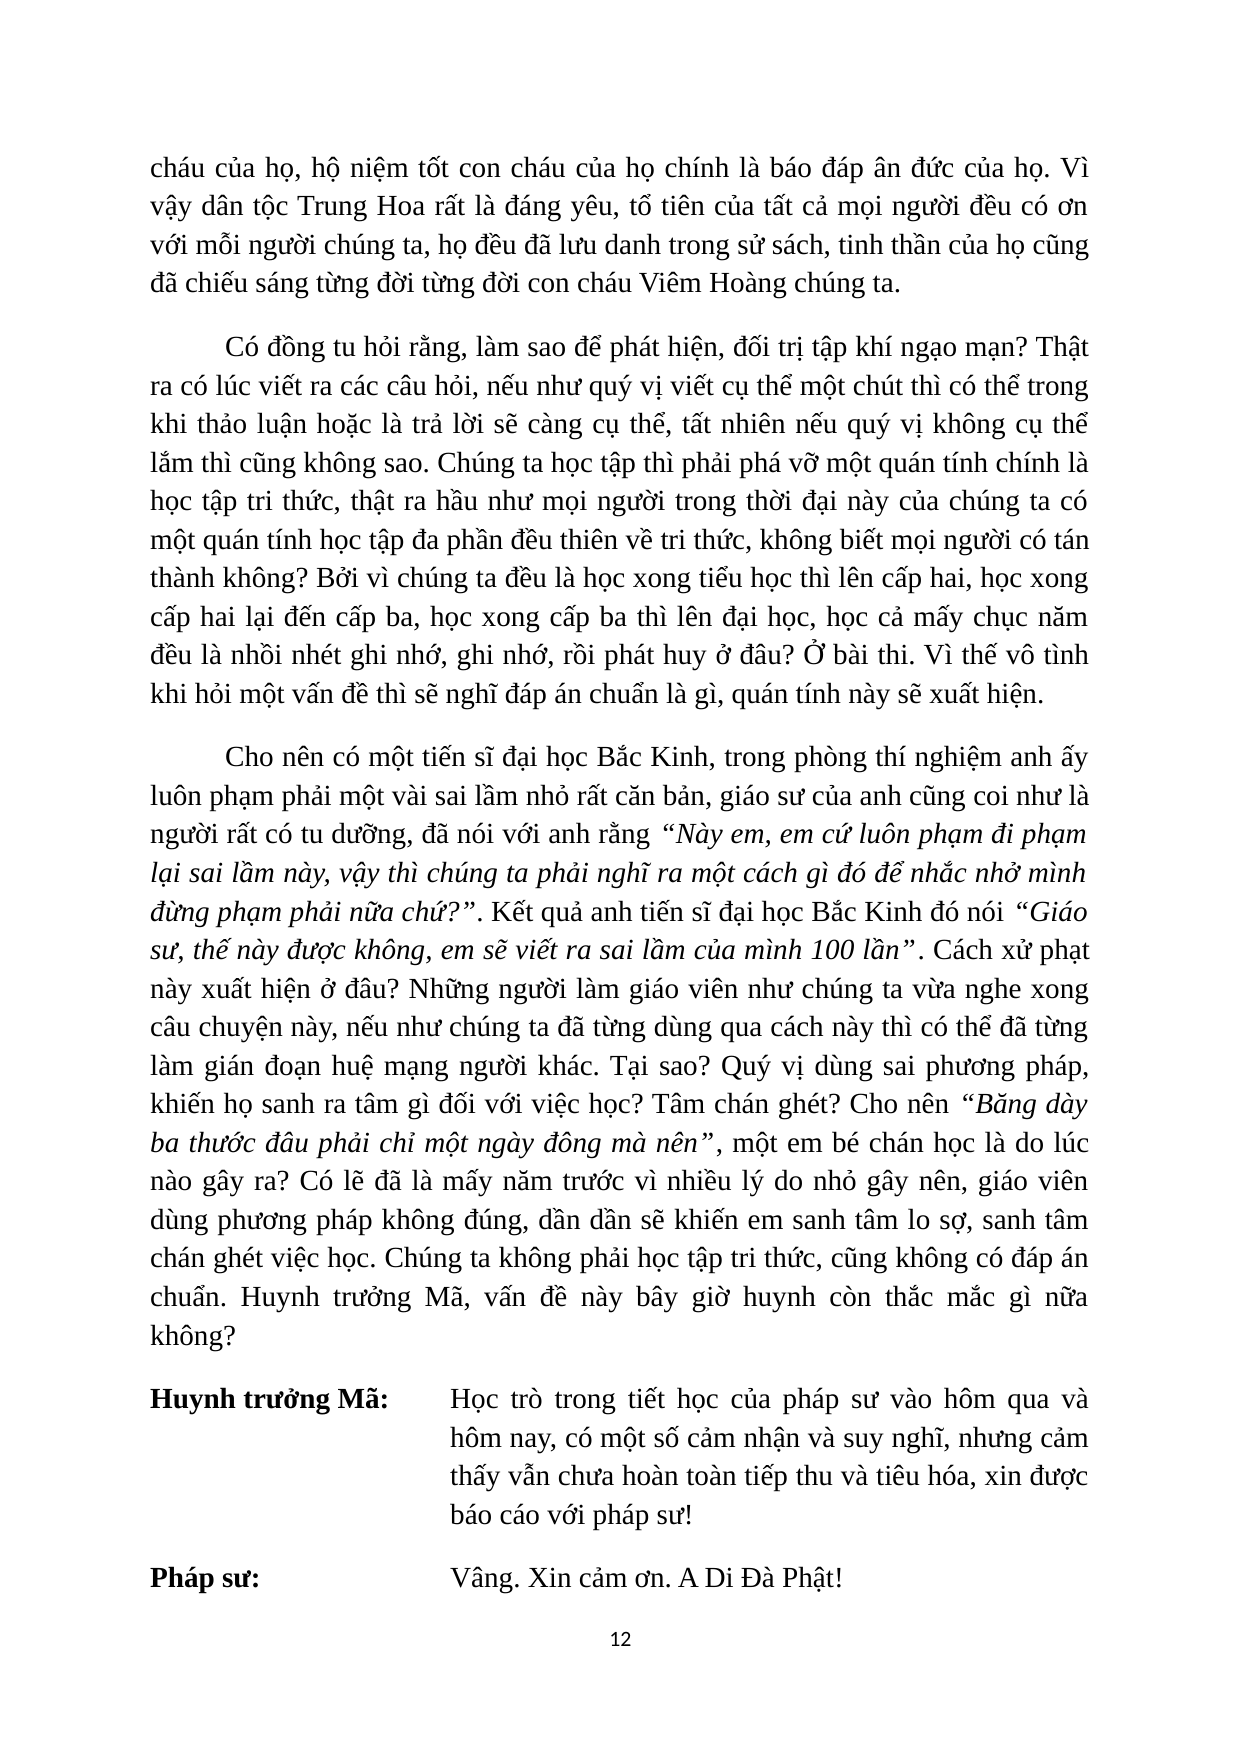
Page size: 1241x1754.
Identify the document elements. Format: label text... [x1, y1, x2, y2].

text Pháp sư: Vâng. Xin cảm ơn. A Di Đà Phật! [150, 1560, 1090, 1594]
text Huynh trưởng Mã: Học trò trong tiết học của pháp sư vào hôm qua và hôm nay, có một số cảm nhận và suy nghĩ, nhưng cảm thấy vẫn chưa hoàn toàn tiếp thu và tiêu hóa, xin được báo cáo với pháp sư! [150, 1381, 1090, 1530]
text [150, 150, 1090, 299]
text Cho nên có một tiến sĩ đại học Bắc Kinh, trong phòng thí nghiệm anh ấy luôn phạm phải một vài sai lầm nhỏ rất căn bản, giáo sư của anh cũng coi như là người rất có tu dưỡng, đã nói với anh rằng “Này em, em cứ luôn phạm đi phạm lại sai lầm này, vậy thì chúng ta phải nghĩ ra một cách gì đó để nhắc nhở mình đừng phạm phải nữa chứ?”. Kết quả anh tiến sĩ đại học Bắc Kinh đó nói “Giáo sư, thế này được không, em sẽ viết ra sai lầm của mình 100 lần”. Cách xử phạt này xuất hiện ở đâu? Những người làm giáo viên như chúng ta vừa nghe xong câu chuyện này, nếu như chúng ta đã từng dùng qua cách này thì có thể đã từng làm gián đoạn huệ mạng người khác. Tại sao? Quý vị dùng sai phương pháp, khiến họ sanh ra tâm gì đối với việc học? Tâm chán ghét? Cho nên “Băng dày ba thước đâu phải chỉ một ngày đông mà nên”, một em bé chán học là do lúc nào gây ra? Có lẽ đã là mấy năm trước vì nhiều lý do nhỏ gây nên, giáo viên dùng phương pháp không đúng, dần dần sẽ khiến em sanh tâm lo sợ, sanh tâm chán ghét việc học. Chúng ta không phải học tập tri thức, cũng không có đáp án chuẩn. Huynh trưởng Mã, vấn đề này bây giờ huynh còn thắc mắc gì nữa không? [150, 739, 1090, 1351]
text Có đồng tu hỏi rằng, làm sao để phát hiện, đối trị tập khí ngạo mạn? Thật ra có lúc viết ra các câu hỏi, nếu như quý vị viết cụ thể một chút thì có thể trong khi thảo luận hoặc là trả lời sẽ càng cụ thể, tất nhiên nếu quý vị không cụ thể lắm thì cũng không sao. Chúng ta học tập thì phải phá vỡ một quán tính chính là học tập tri thức, thật ra hầu như mọi người trong thời đại này của chúng ta có một quán tính học tập đa phần đều thiên về tri thức, không biết mọi người có tán thành không? Bởi vì chúng ta đều là học xong tiểu học thì lên cấp hai, học xong cấp hai lại đến cấp ba, học xong cấp ba thì lên đại học, học cả mấy chục năm đều là nhồi nhét ghi nhớ, ghi nhớ, rồi phát huy ở đâu? Ở bài thi. Vì thế vô tình khi hỏi một vấn đề thì sẽ nghĩ đáp án chuẩn là gì, quán tính này sẽ xuất hiện. [150, 329, 1090, 709]
